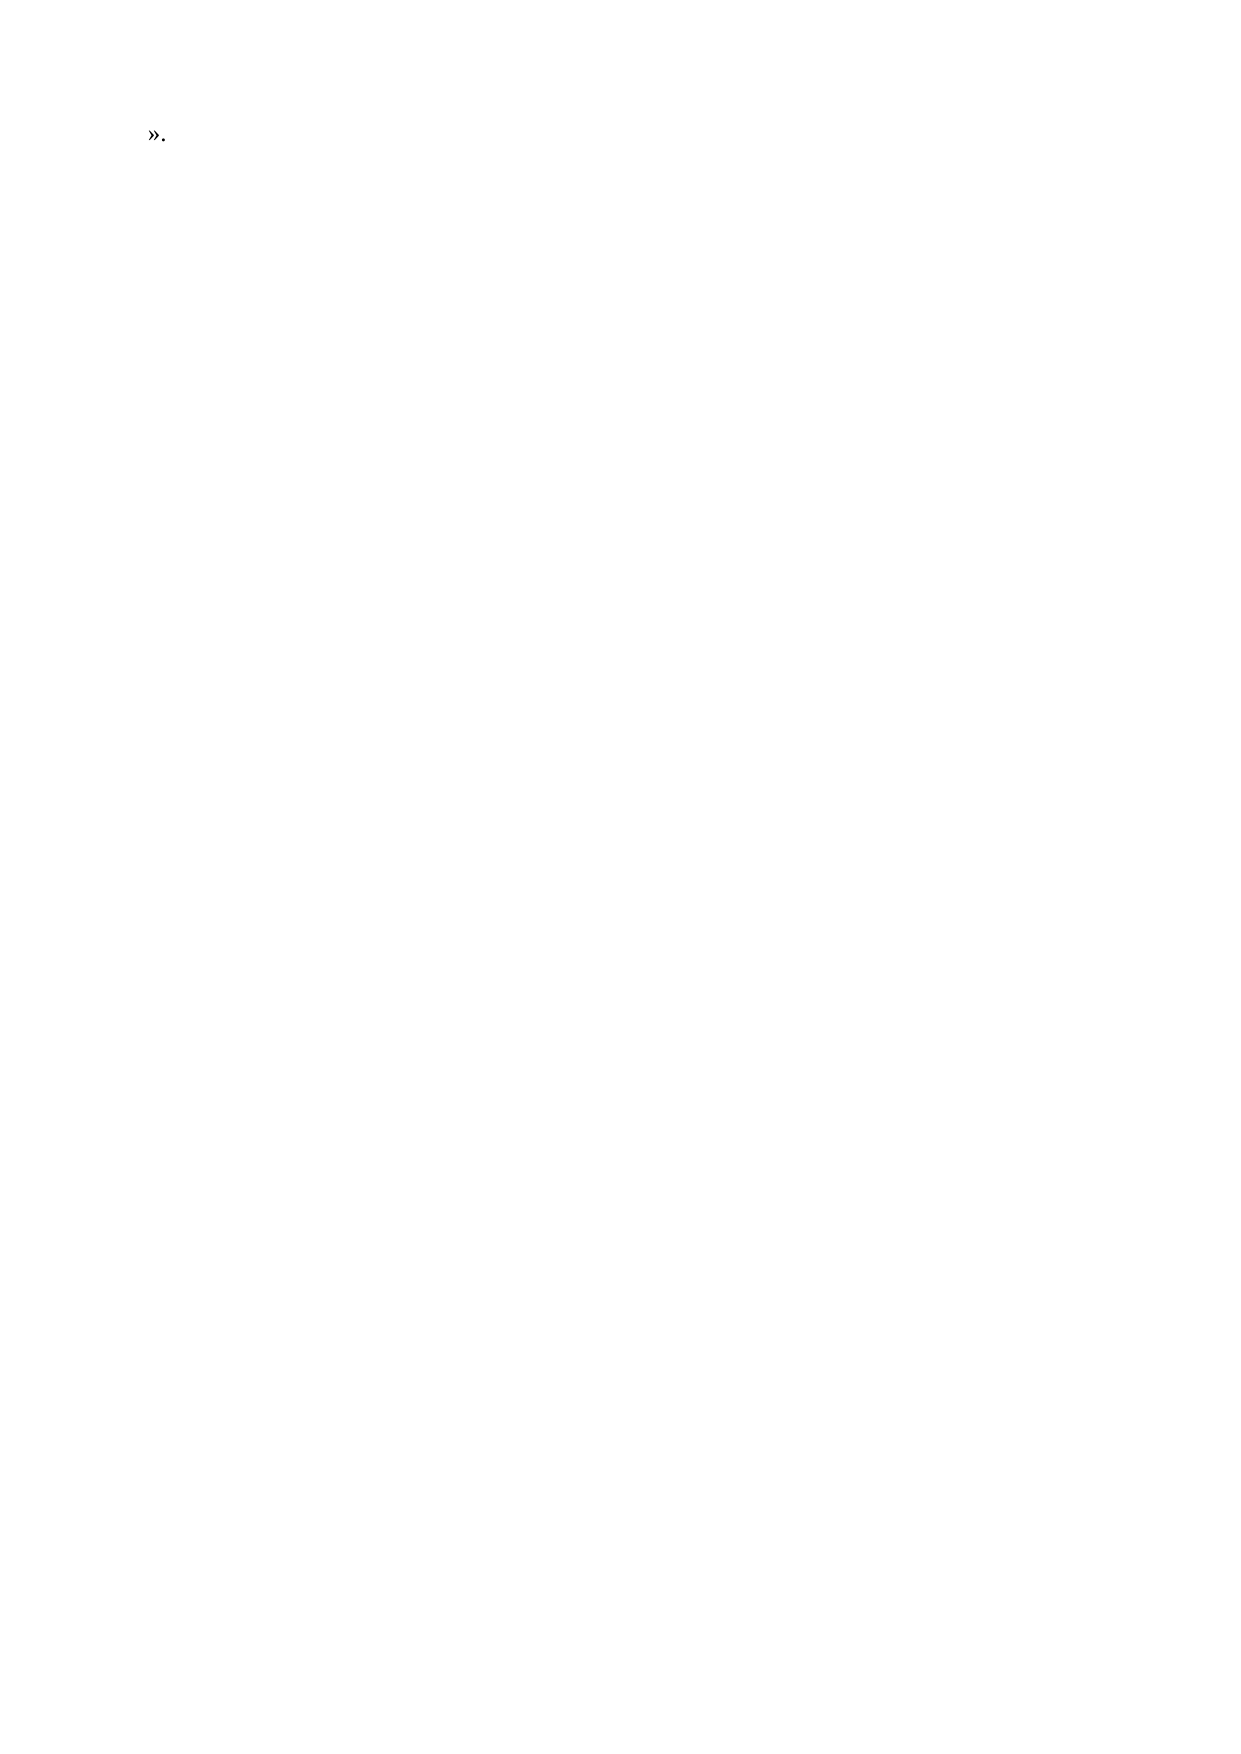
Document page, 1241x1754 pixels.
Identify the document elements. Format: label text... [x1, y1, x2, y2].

text ». [148, 118, 1152, 147]
